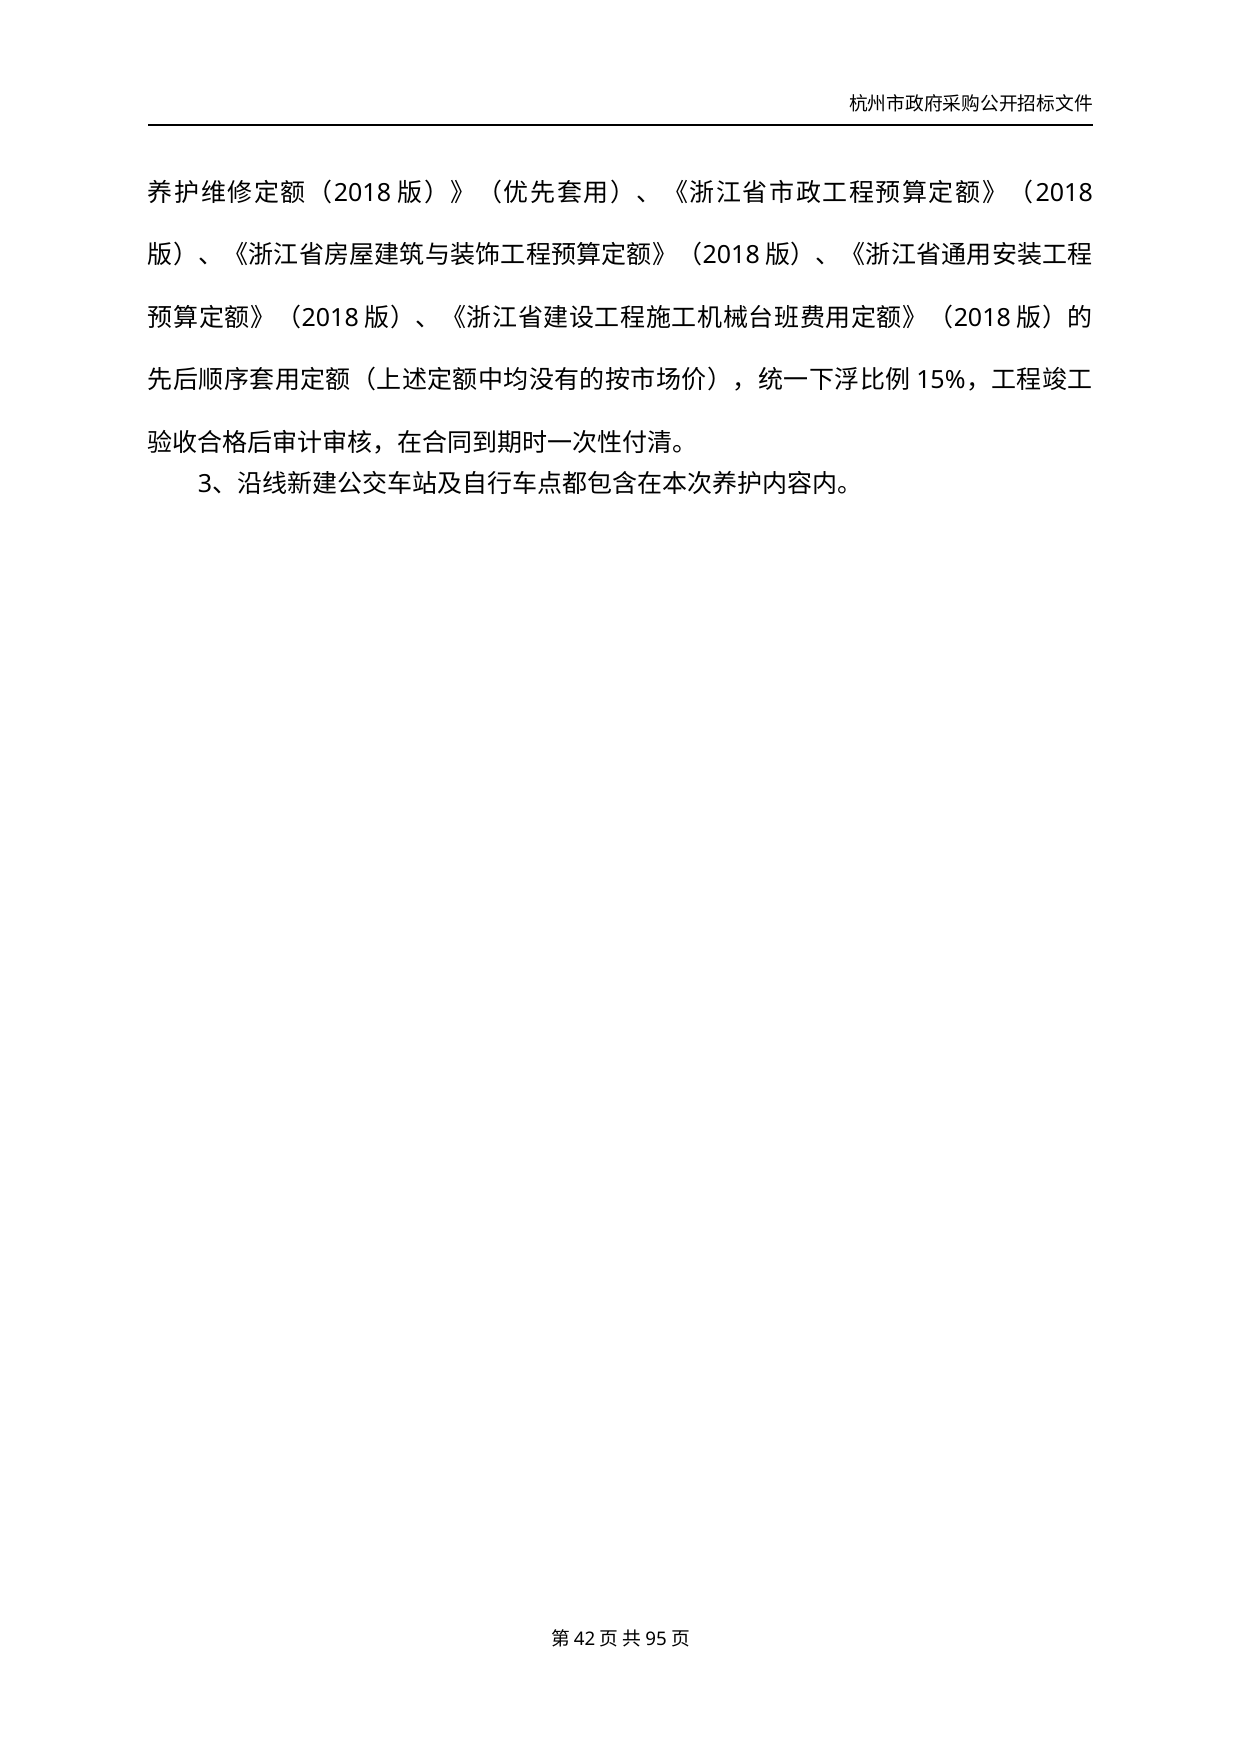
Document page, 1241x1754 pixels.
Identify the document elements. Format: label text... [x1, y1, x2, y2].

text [148, 151, 1093, 464]
text 3、沿线新建公交车站及自行车点都包含在本次养护内容内。 [148, 464, 1093, 500]
